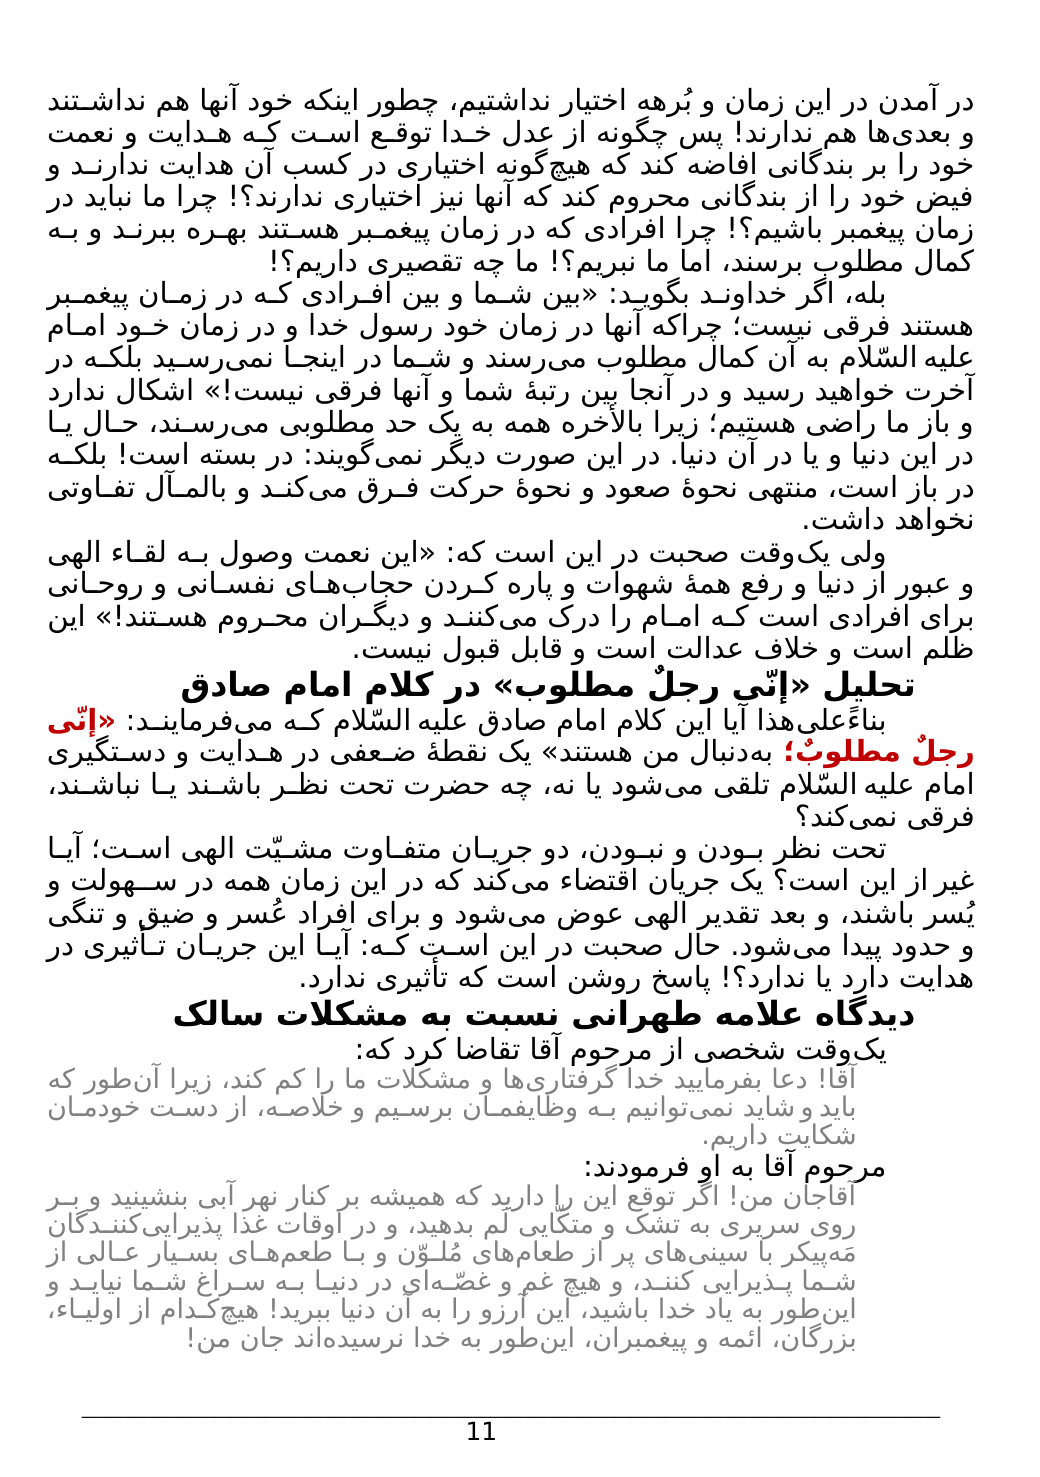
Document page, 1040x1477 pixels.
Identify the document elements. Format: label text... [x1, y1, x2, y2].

text تحت نظر بودن و نبودن، دو جریان متفاوت مشیّت الهی است؛ آیا غیر از این است؟ یک جریان اقتضاء می‌کند که در این زمان همه در سهولت و یُسر باشند، و بعد تقدیر الهی عوض می‌شود و برای افراد عُسر و ضیق و تنگی و حدود پیدا می‌شود. حال صحبت در این است که: آیا این جریان تأثیری در هدایت دارد یا ندارد؟! پاسخ روشن است که تأثیری ندارد. [47, 833, 975, 994]
text مرحوم آقا به او فرمودند: [47, 1151, 975, 1183]
subtitle تحلیل «إنّی رجلٌ مطلوب» در کلام امام صادق [106, 665, 916, 704]
text ولی یک‌وقت صحبت در این است که: «این نعمت وصول به لقاء الهی و عبور از دنیا و رفع همۀ شهوات و پاره کردن حجاب‌های نفسانی و روحانی برای افرادی است که امام را درک می‌کنند و دیگران محروم هستند!» این ظلم است و خلاف عدالت است و قابل قبول نیست. [47, 536, 975, 665]
text یک‌وقت شخصی از مرحوم آقا تقاضا کرد که: [47, 1033, 975, 1066]
text آقا! دعا بفرمایید خدا گرفتاری‌ها و مشکلات ما را کم کند، زیرا آن‌طور که باید و شاید نمی‌توانیم به وظایفمان برسیم و خلاصه، از دست خودمان شکایت داریم. [47, 1066, 857, 1151]
subtitle دیدگاه علامه طهرانی نسبت به مشکلات سالک [106, 994, 916, 1033]
text آقاجان من! اگر توقع این را دارید که همیشه بر کنار نهر آبی بنشینید و بر روی سریری به تشک و متکّایی لَم بدهید، و در اوقات غذا پذیرایی‌کنندگان مَه‌پیکر با سینی‌های پر از طعام‌های مُلوّن و با طعم‌های بسیار عالی از شما پذیرایی کنند، و هیچ غم و غصّه‌ای در دنیا به سراغ شما نیاید و این‌طور به یاد خدا باشید، این آرزو را به آن دنیا ببرید! هیچ‌کدام از اولیاء، بزرگان، ائمه و پیغمبران، این‌طور به خدا نرسیده‌اند جان من! [47, 1183, 857, 1353]
text بله، اگر خداوند بگوید: «بین شما و بین افرادی که در زمان پیغمبر هستند فرقی نیست؛ چراکه آنها در زمان خود رسول خدا و در زمان خود امام علیه السّلام به آن کمال مطلوب می‌رسند و شما در اینجا نمی‌رسید بلکه در آخرت خواهید رسید و در آنجا بین رتبۀ شما و آنها فرقی نیست!» اشکال ندارد و باز ما راضی هستیم؛ زیرا بالأخره همه به یک حد مطلوبی می‌رسند، حال یا در این دنیا و یا در آن دنیا. در این صورت دیگر نمی‌گویند: در بسته است! بلکه در باز است، منتهی نحوۀ صعود و نحوۀ حرکت فرق می‌کند و بالمآل تفاوتی نخواهد داشت. [47, 278, 975, 536]
text بناءًعلی‌هذا آیا این کلام امام صادق علیه السّلام که می‌فرمایند: «إنّی رجلٌ مطلوبٌ؛ به‌دنبال من هستند» یک نقطۀ ضعفی در هدایت و دستگیری امام علیه السّلام تلقی می‌شود یا نه، چه حضرت تحت نظر باشند یا نباشند، فرقی نمی‌کند؟ [47, 704, 975, 833]
